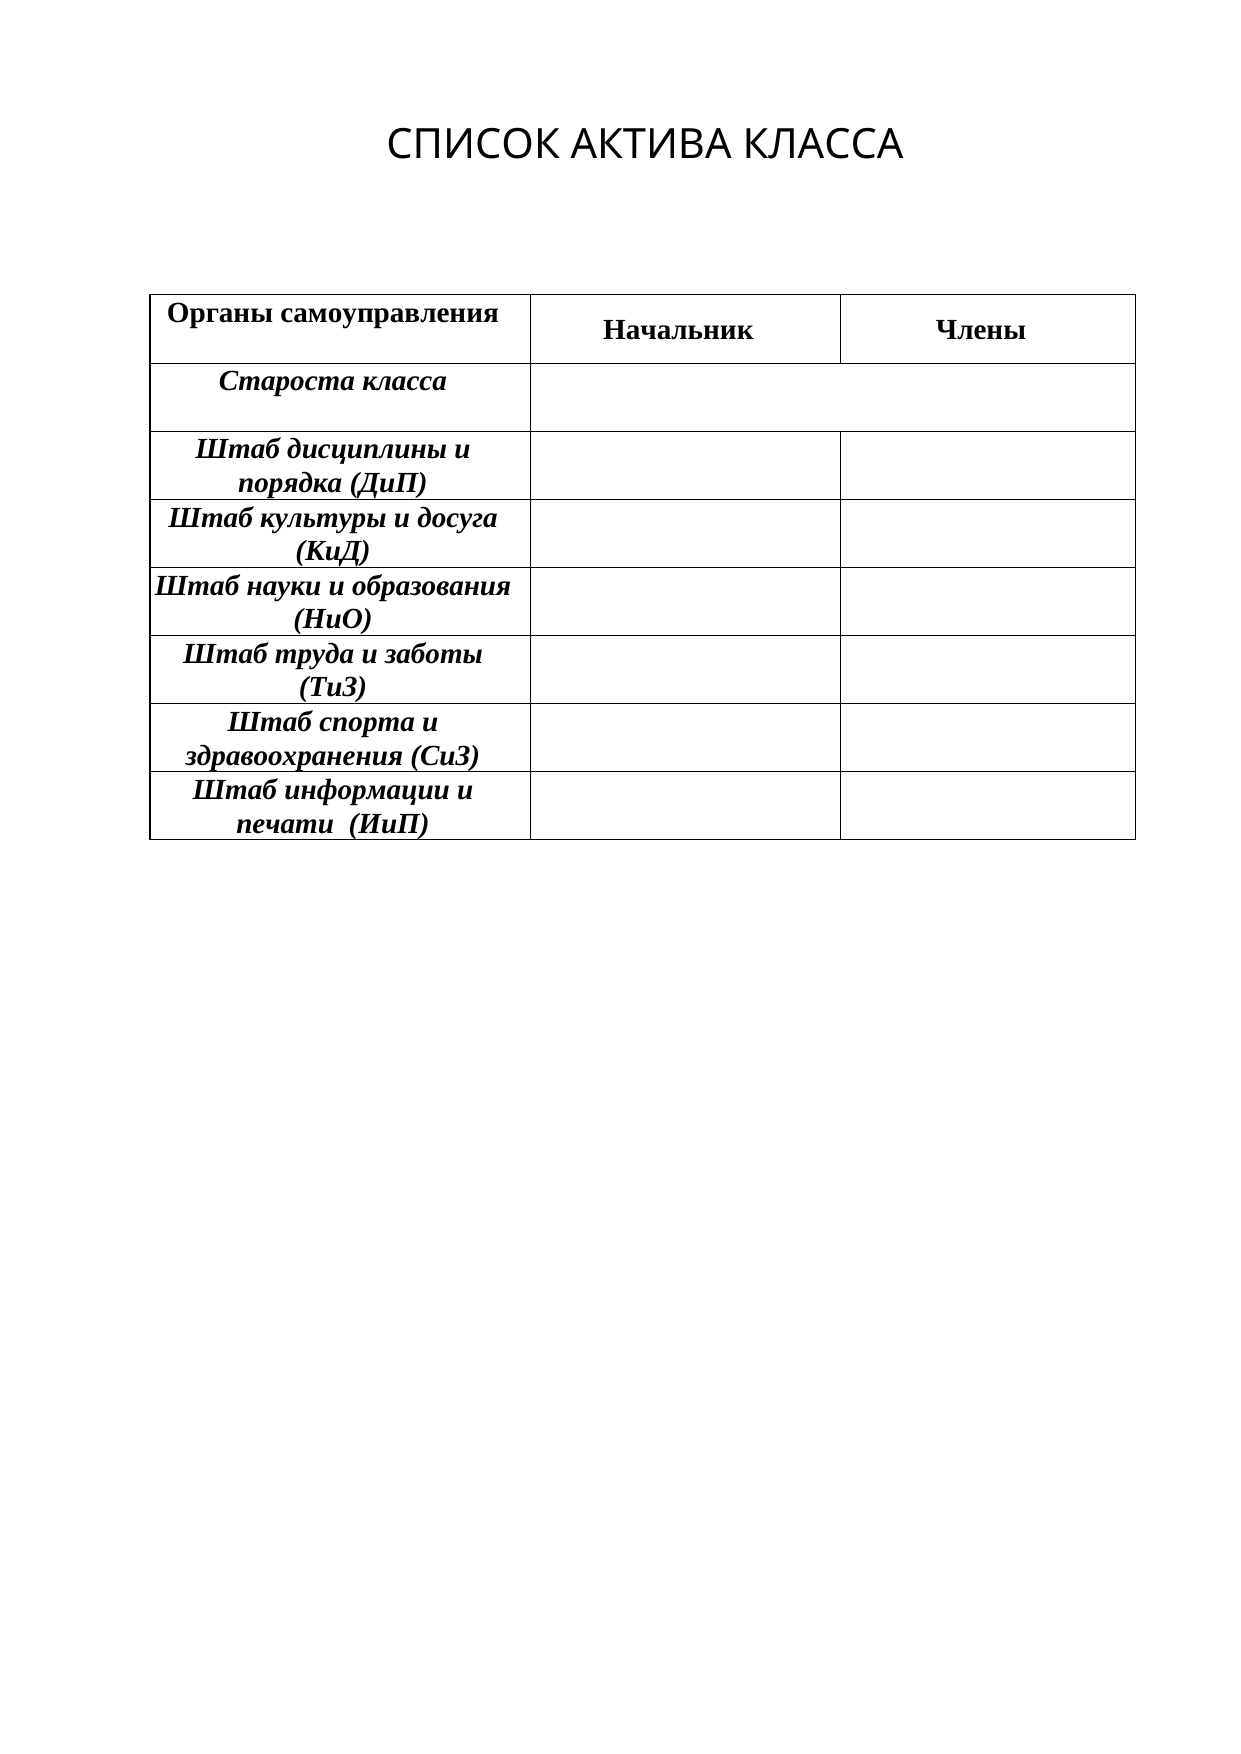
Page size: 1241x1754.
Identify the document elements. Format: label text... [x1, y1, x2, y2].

table_cell [841, 432, 1135, 499]
table_cell [841, 636, 1135, 703]
table_cell [841, 772, 1135, 839]
table_cell Штаб спорта и здравоохранения (СиЗ) [151, 704, 530, 771]
table_cell [531, 636, 840, 703]
table_cell Штаб труда и заботы (ТиЗ) [151, 636, 530, 703]
table_cell [531, 432, 840, 499]
table_cell [531, 364, 1135, 431]
table_cell [531, 568, 840, 635]
table_cell [841, 704, 1135, 771]
table_cell [841, 568, 1135, 635]
table_cell [531, 500, 840, 567]
table_header Члены [841, 295, 1135, 362]
table_cell [841, 500, 1135, 567]
table_cell Штаб науки и образования (НиО) [151, 568, 530, 635]
table_cell Староста класса [151, 364, 530, 431]
table_cell Штаб культуры и досуга (КиД) [151, 500, 530, 567]
table_header Органы самоуправления [151, 295, 530, 362]
table_cell Штаб информации и печати (ИиП) [151, 772, 530, 839]
text СПИСОК АКТИВА КЛАССА [135, 114, 1144, 170]
table_cell [531, 772, 840, 839]
table_cell [531, 704, 840, 771]
table_header Начальник [531, 295, 840, 362]
table_cell Штаб дисциплины и порядка (ДиП) [151, 432, 530, 499]
